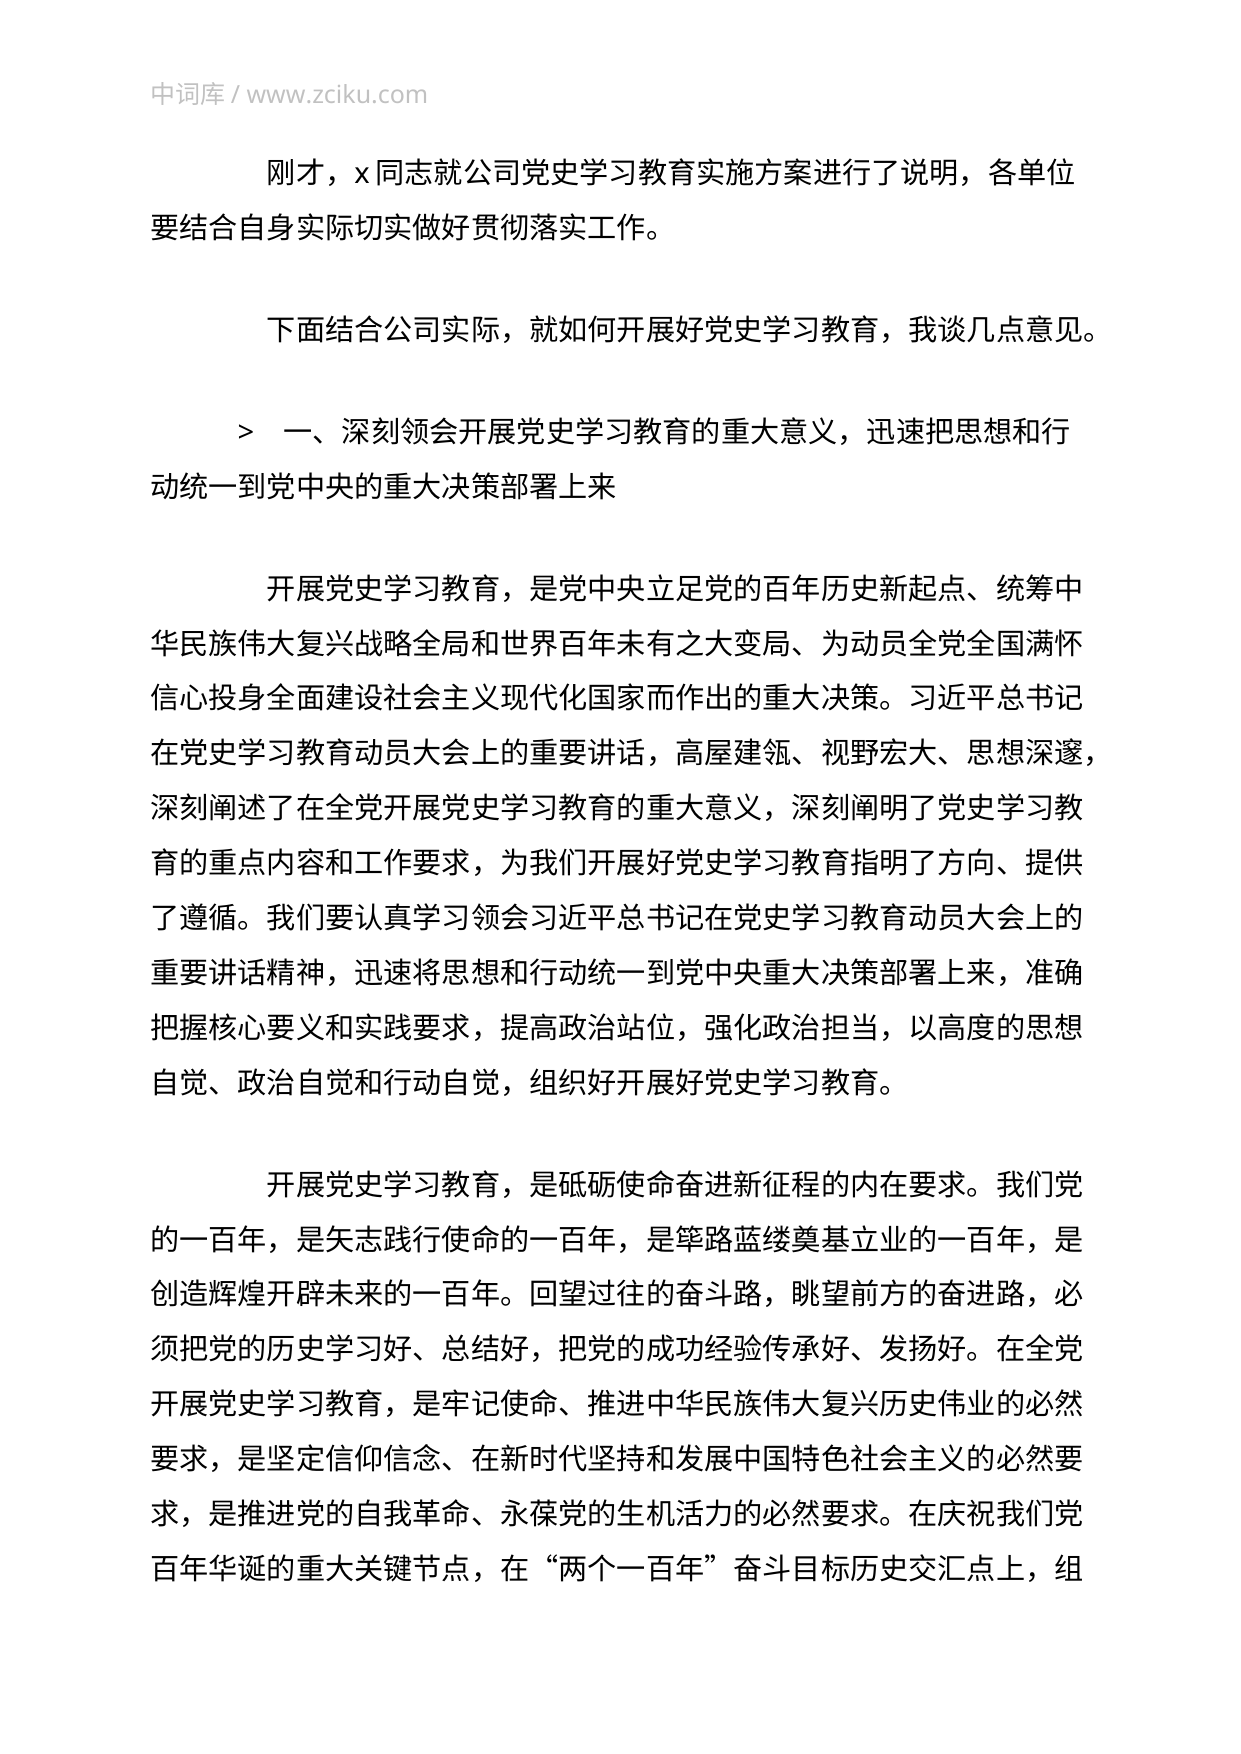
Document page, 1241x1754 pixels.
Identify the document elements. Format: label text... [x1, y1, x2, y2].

text 开展党史学习教育，是党中央立足党的百年历史新起点、统筹中华民族伟大复兴战略全局和世界百年未有之大变局、为动员全党全国满怀信心投身全面建设社会主义现代化国家而作出的重大决策。习近平总书记在党史学习教育动员大会上的重要讲话，高屋建瓴、视野宏大、思想深邃，深刻阐述了在全党开展党史学习教育的重大意义，深刻阐明了党史学习教育的重点内容和工作要求，为我们开展好党史学习教育指明了方向、提供了遵循。我们要认真学习领会习近平总书记在党史学习教育动员大会上的重要讲话精神，迅速将思想和行动统一到党中央重大决策部署上来，准确把握核心要义和实践要求，提高政治站位，强化政治担当，以高度的思想自觉、政治自觉和行动自觉，组织好开展好党史学习教育。 [150, 565, 1090, 1102]
text 刚才，x同志就公司党史学习教育实施方案进行了说明，各单位要结合自身实际切实做好贯彻落实工作。 [150, 150, 1090, 247]
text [150, 1161, 1090, 1588]
text > 一、深刻领会开展党史学习教育的重大意义，迅速把思想和行动统一到党中央的重大决策部署上来 [150, 408, 1090, 506]
text 下面结合公司实际，就如何开展好党史学习教育，我谈几点意见。 [150, 307, 1090, 349]
